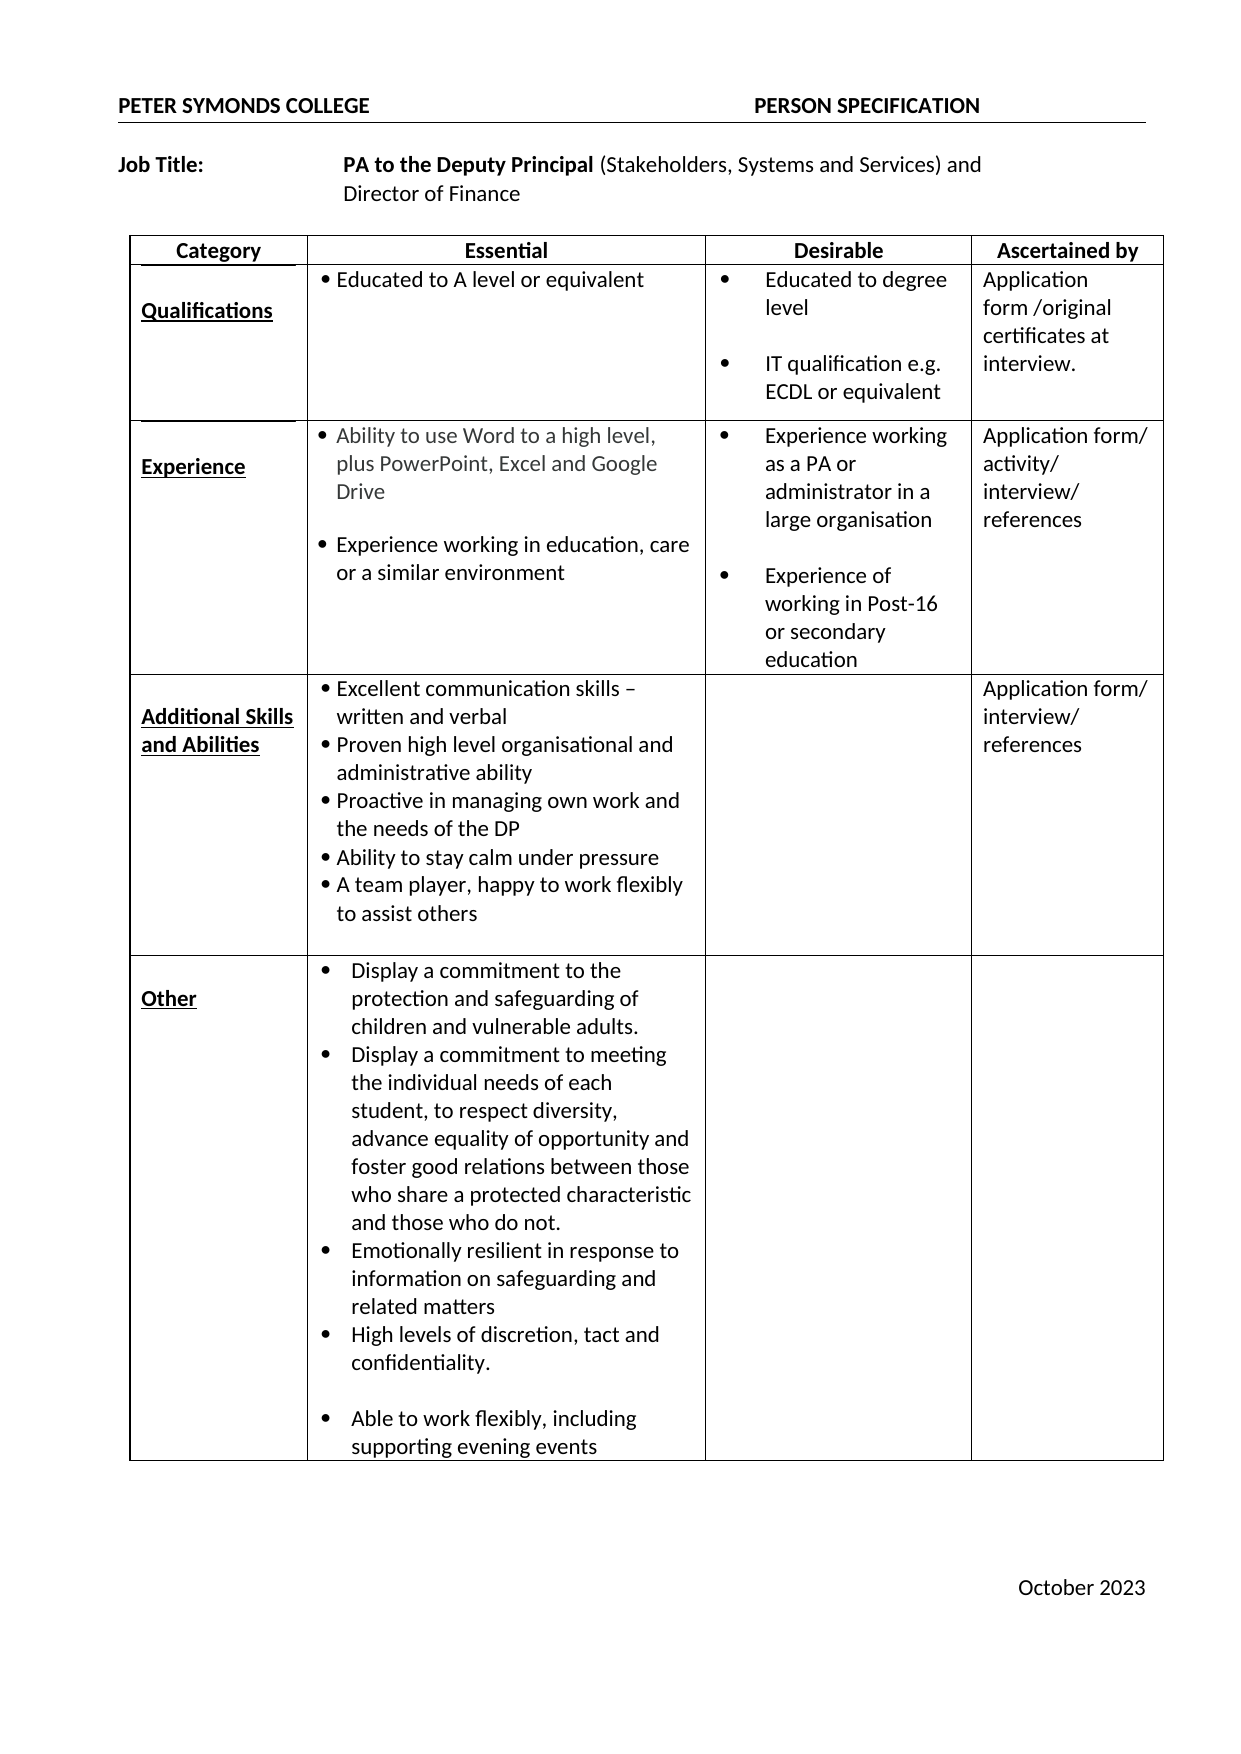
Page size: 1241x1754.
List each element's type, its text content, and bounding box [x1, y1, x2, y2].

table_cell [706, 675, 971, 955]
table_cell Educated to degree level IT qualification e.g. ECDL or equivalent [706, 265, 971, 420]
table_cell Ability to use Word to a high level, plus PowerPoint, Excel and Google Drive Experience working in education, care or a similar environment [308, 421, 705, 673]
table_cell Application form /original certificates at interview. [972, 265, 1163, 420]
table_cell Educated to A level or equivalent [308, 265, 705, 420]
table_header Category [131, 236, 307, 264]
table_cell Application form/ interview/ references [972, 675, 1163, 955]
table_cell Additional Skills and Abilities [131, 675, 307, 955]
subtitle Job Title: PA to the Deputy Principal (Stakeholders, Systems and Services) and [118, 151, 1146, 179]
table_cell Experience working as a PA or administrator in a large organisation Experience of working in Post-16 or secondary education [706, 421, 971, 673]
table_header Desirable [706, 236, 971, 264]
table_cell [706, 956, 971, 1460]
table_header Essential [308, 236, 705, 264]
subtitle Director of Finance [268, 179, 1146, 207]
text October 2023 [118, 1573, 1146, 1601]
table_cell Experience [131, 421, 307, 673]
table_cell Other [131, 956, 307, 1460]
table_cell Display a commitment to the protection and safeguarding of children and vulnerable adults. Display a commitment to meeting the individual needs of each student, to respect diversity, advance equality of opportunity and foster good relations between those who share a protected characteristic and those who do not. Emotionally resilient in response to information on safeguarding and related matters High levels of discretion, tact and confidentiality. Able to work flexibly, including supporting evening events [308, 956, 705, 1460]
table_cell Application form/ activity/interview/references [972, 421, 1163, 673]
text PETER SYMONDS COLLEGE PERSON SPECIFICATION [118, 91, 1146, 122]
table_cell [972, 956, 1163, 1460]
table_cell Excellent communication skills – written and verbal Proven high level organisational and administrative ability Proactive in managing own work and the needs of the DP Ability to stay calm under pressure A team player, happy to work flexibly to assist others [308, 675, 705, 955]
table_cell Qualifications [131, 265, 307, 420]
table_header Ascertained by [972, 236, 1163, 264]
